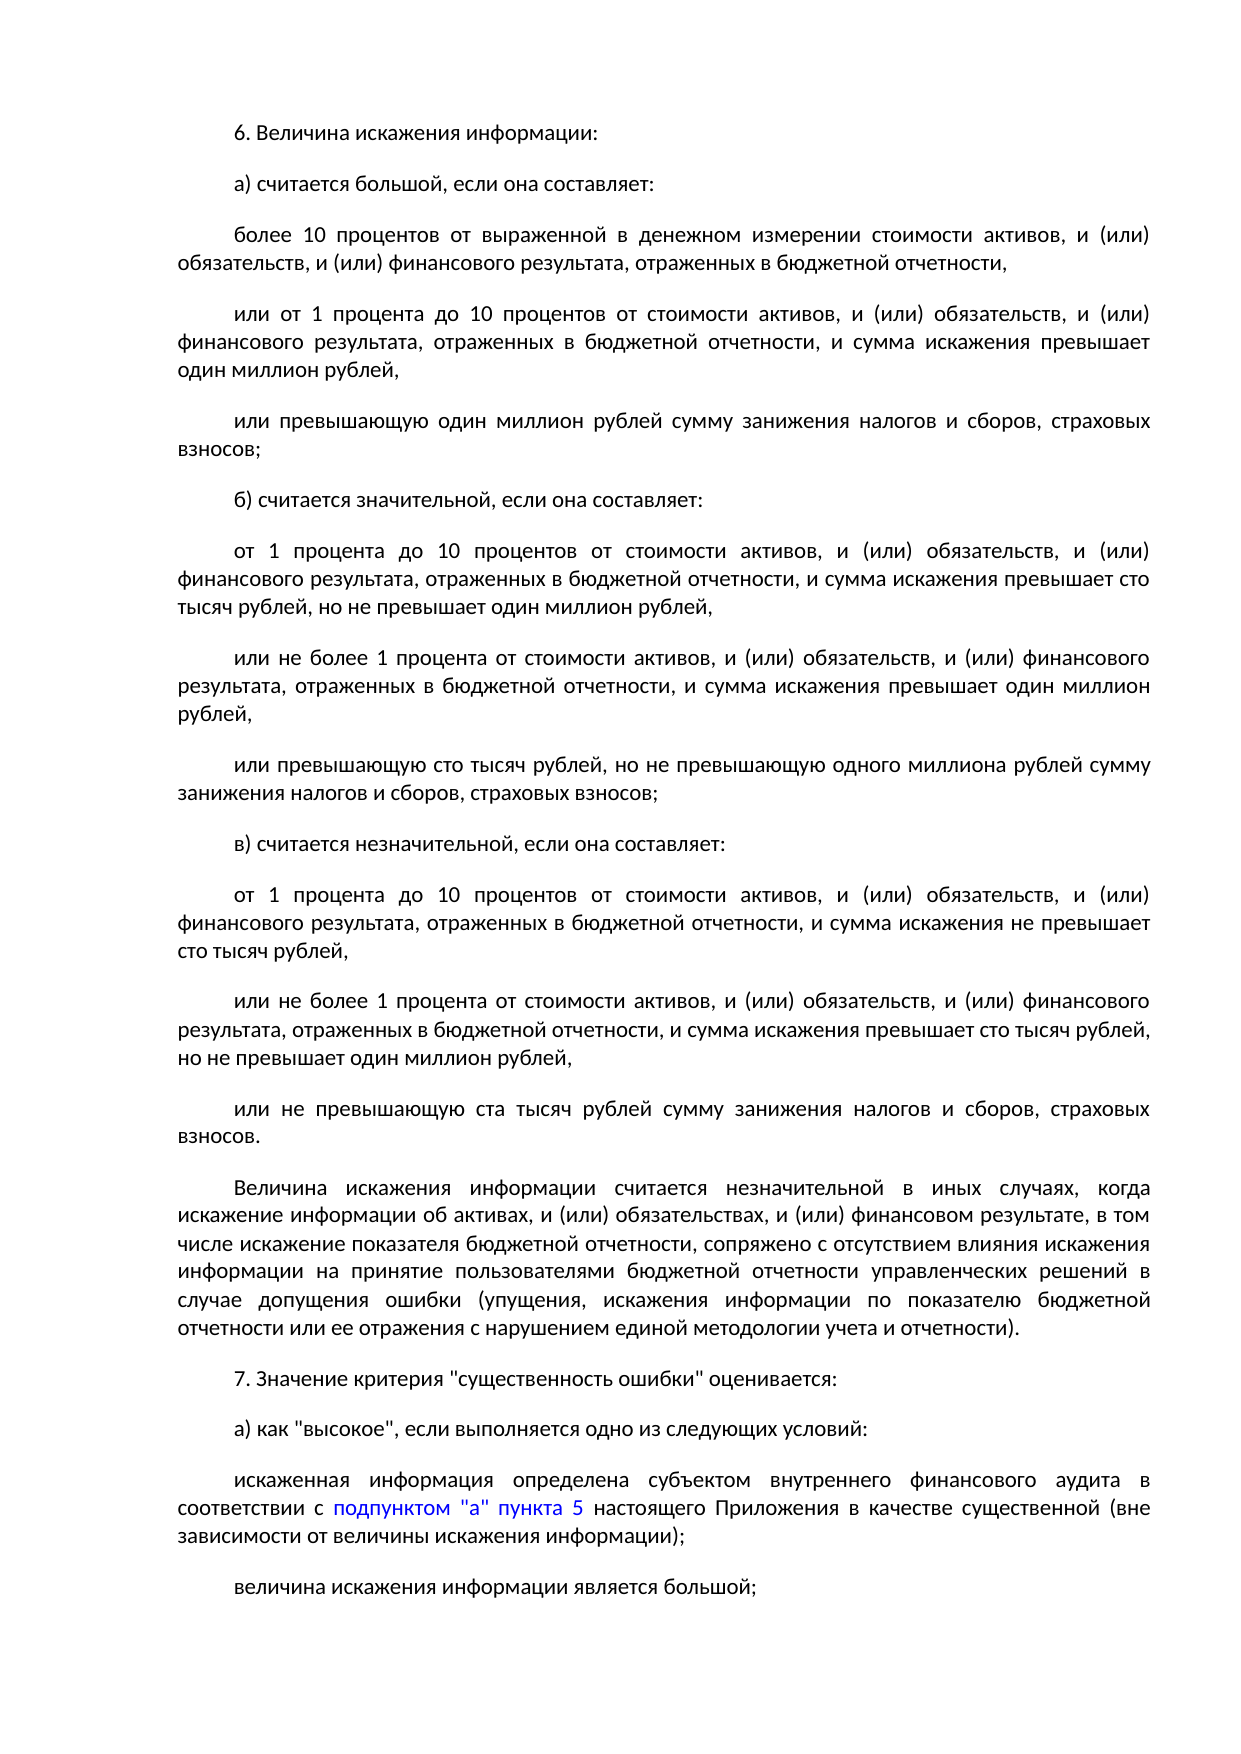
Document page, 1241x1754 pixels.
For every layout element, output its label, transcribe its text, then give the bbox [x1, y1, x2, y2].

text величина искажения информации является большой; [177, 1572, 1152, 1601]
text или превышающую один миллион рублей сумму занижения налогов и сборов, страховых взносов; [177, 406, 1152, 462]
text 7. Значение критерия "существенность ошибки" оценивается: [177, 1364, 1152, 1392]
text б) считается значительной, если она составляет: [177, 485, 1152, 513]
text от 1 процента до 10 процентов от стоимости активов, и (или) обязательств, и (или) финансового результата, отраженных в бюджетной отчетности, и сумма искажения не превышает сто тысяч рублей, [177, 880, 1152, 964]
text в) считается незначительной, если она составляет: [177, 829, 1152, 857]
text более 10 процентов от выраженной в денежном измерении стоимости активов, и (или) обязательств, и (или) финансового результата, отраженных в бюджетной отчетности, [177, 220, 1152, 276]
text или не более 1 процента от стоимости активов, и (или) обязательств, и (или) финансового результата, отраженных в бюджетной отчетности, и сумма искажения превышает сто тысяч рублей, но не превышает один миллион рублей, [177, 987, 1152, 1071]
text или не превышающую ста тысяч рублей сумму занижения налогов и сборов, страховых взносов. [177, 1094, 1152, 1150]
text или от 1 процента до 10 процентов от стоимости активов, и (или) обязательств, и (или) финансового результата, отраженных в бюджетной отчетности, и сумма искажения превышает один миллион рублей, [177, 299, 1152, 383]
text или не более 1 процента от стоимости активов, и (или) обязательств, и (или) финансового результата, отраженных в бюджетной отчетности, и сумма искажения превышает один миллион рублей, [177, 643, 1152, 727]
text или превышающую сто тысяч рублей, но не превышающую одного миллиона рублей сумму занижения налогов и сборов, страховых взносов; [177, 750, 1152, 806]
text а) считается большой, если она составляет: [177, 169, 1152, 197]
text Величина искажения информации считается незначительной в иных случаях, когда искажение информации об активах, и (или) обязательствах, и (или) финансовом результате, в том числе искажение показателя бюджетной отчетности, сопряжено с отсутствием влияния искажения информации на принятие пользователями бюджетной отчетности управленческих решений в случае допущения ошибки (упущения, искажения информации по показателю бюджетной отчетности или ее отражения с нарушением единой методологии учета и отчетности). [177, 1173, 1152, 1341]
text от 1 процента до 10 процентов от стоимости активов, и (или) обязательств, и (или) финансового результата, отраженных в бюджетной отчетности, и сумма искажения превышает сто тысяч рублей, но не превышает один миллион рублей, [177, 536, 1152, 620]
text 6. Величина искажения информации: [177, 118, 1152, 146]
text искаженная информация определена субъектом внутреннего финансового аудита в соответствии с подпунктом "а" пункта 5 настоящего Приложения в качестве существенной (вне зависимости от величины искажения информации); [177, 1466, 1152, 1549]
text а) как "высокое", если выполняется одно из следующих условий: [177, 1414, 1152, 1443]
